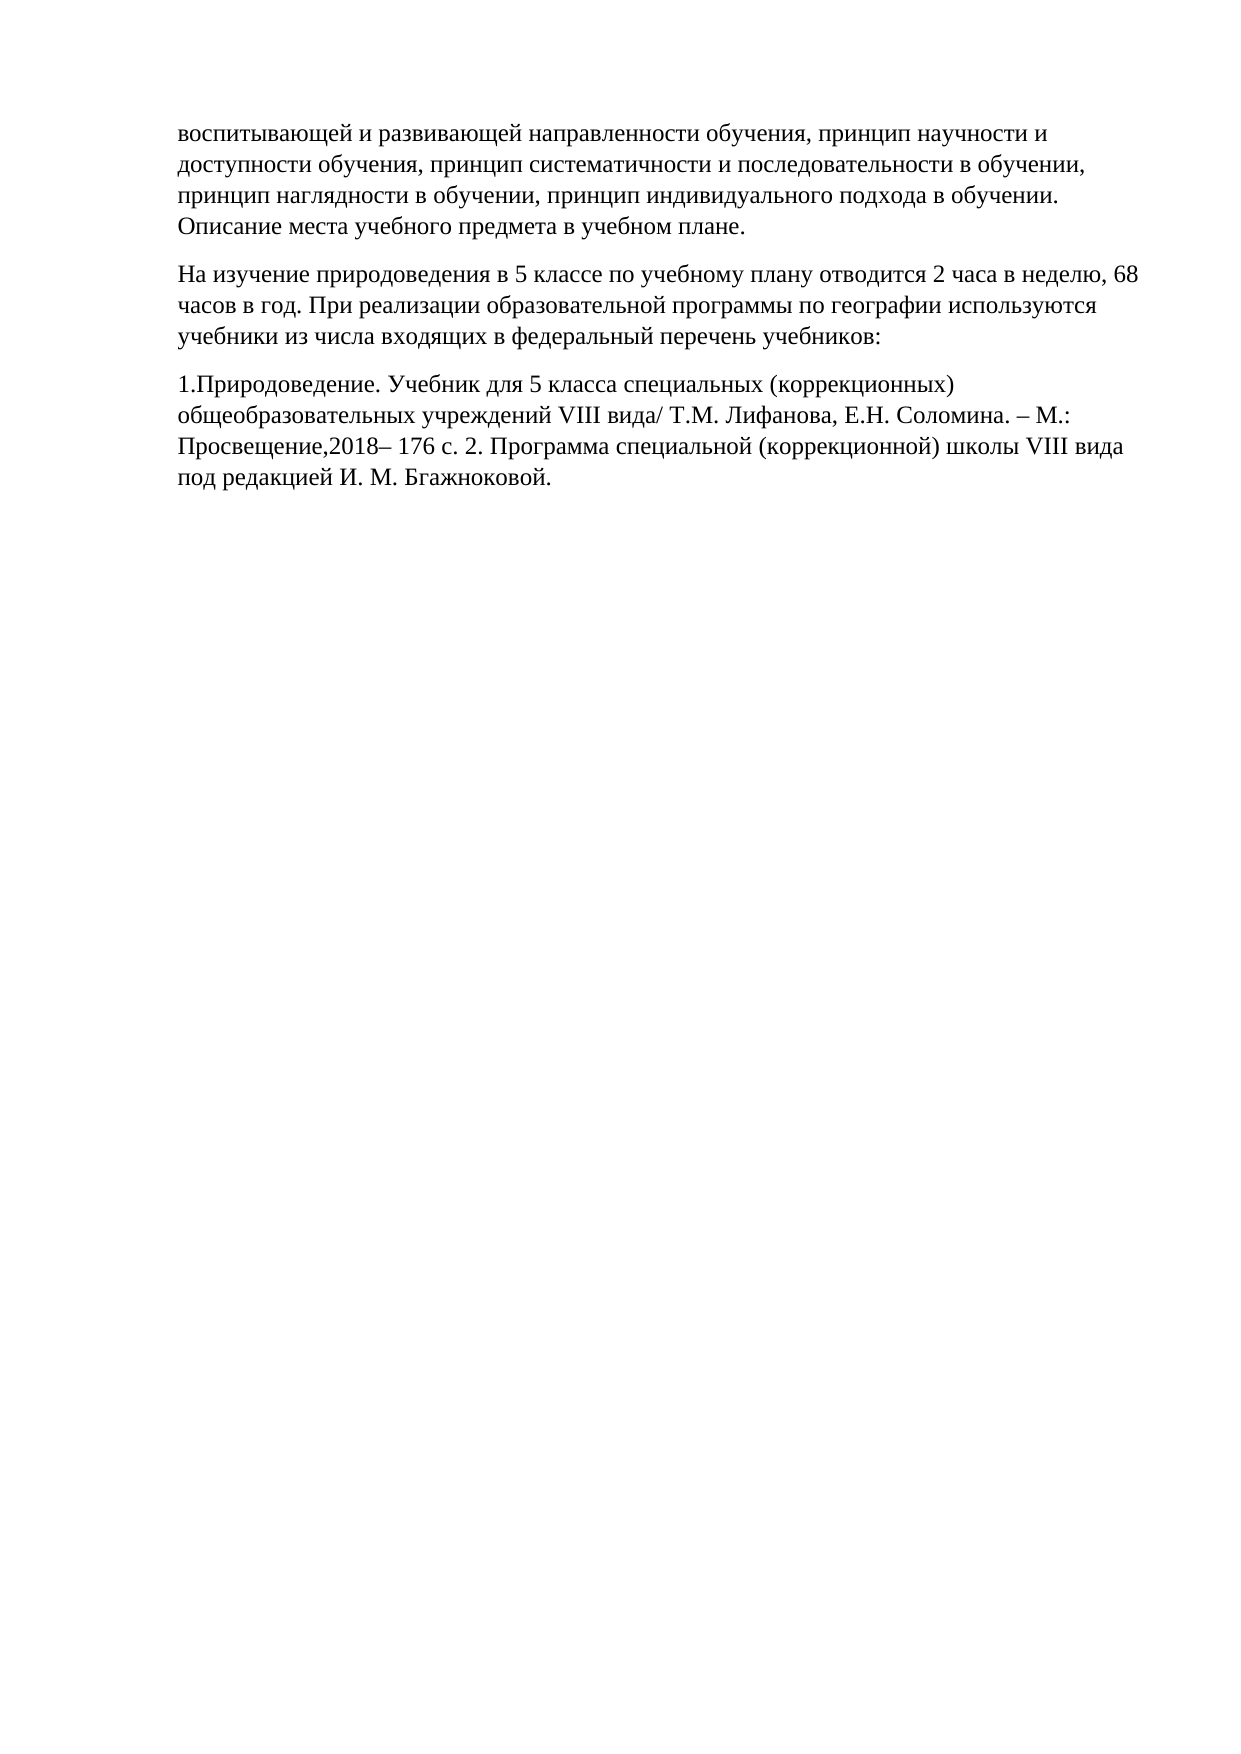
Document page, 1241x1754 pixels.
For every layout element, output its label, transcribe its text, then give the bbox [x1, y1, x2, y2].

text 1.Природоведение. Учебник для 5 класса специальных (коррекционных) общеобразовательных учреждений VIII вида/ Т.М. Лифанова, Е.Н. Соломина. – М.: Просвещение,2018– 176 с. 2. Программа специальной (коррекционной) школы VIII вида под редакцией И. М. Бгажноковой. [177, 369, 1152, 491]
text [177, 118, 1152, 240]
text На изучение природоведения в 5 классе по учебному плану отводится 2 часа в неделю, 68 часов в год. При реализации образовательной программы по географии используются учебники из числа входящих в федеральный перечень учебников: [177, 259, 1152, 350]
